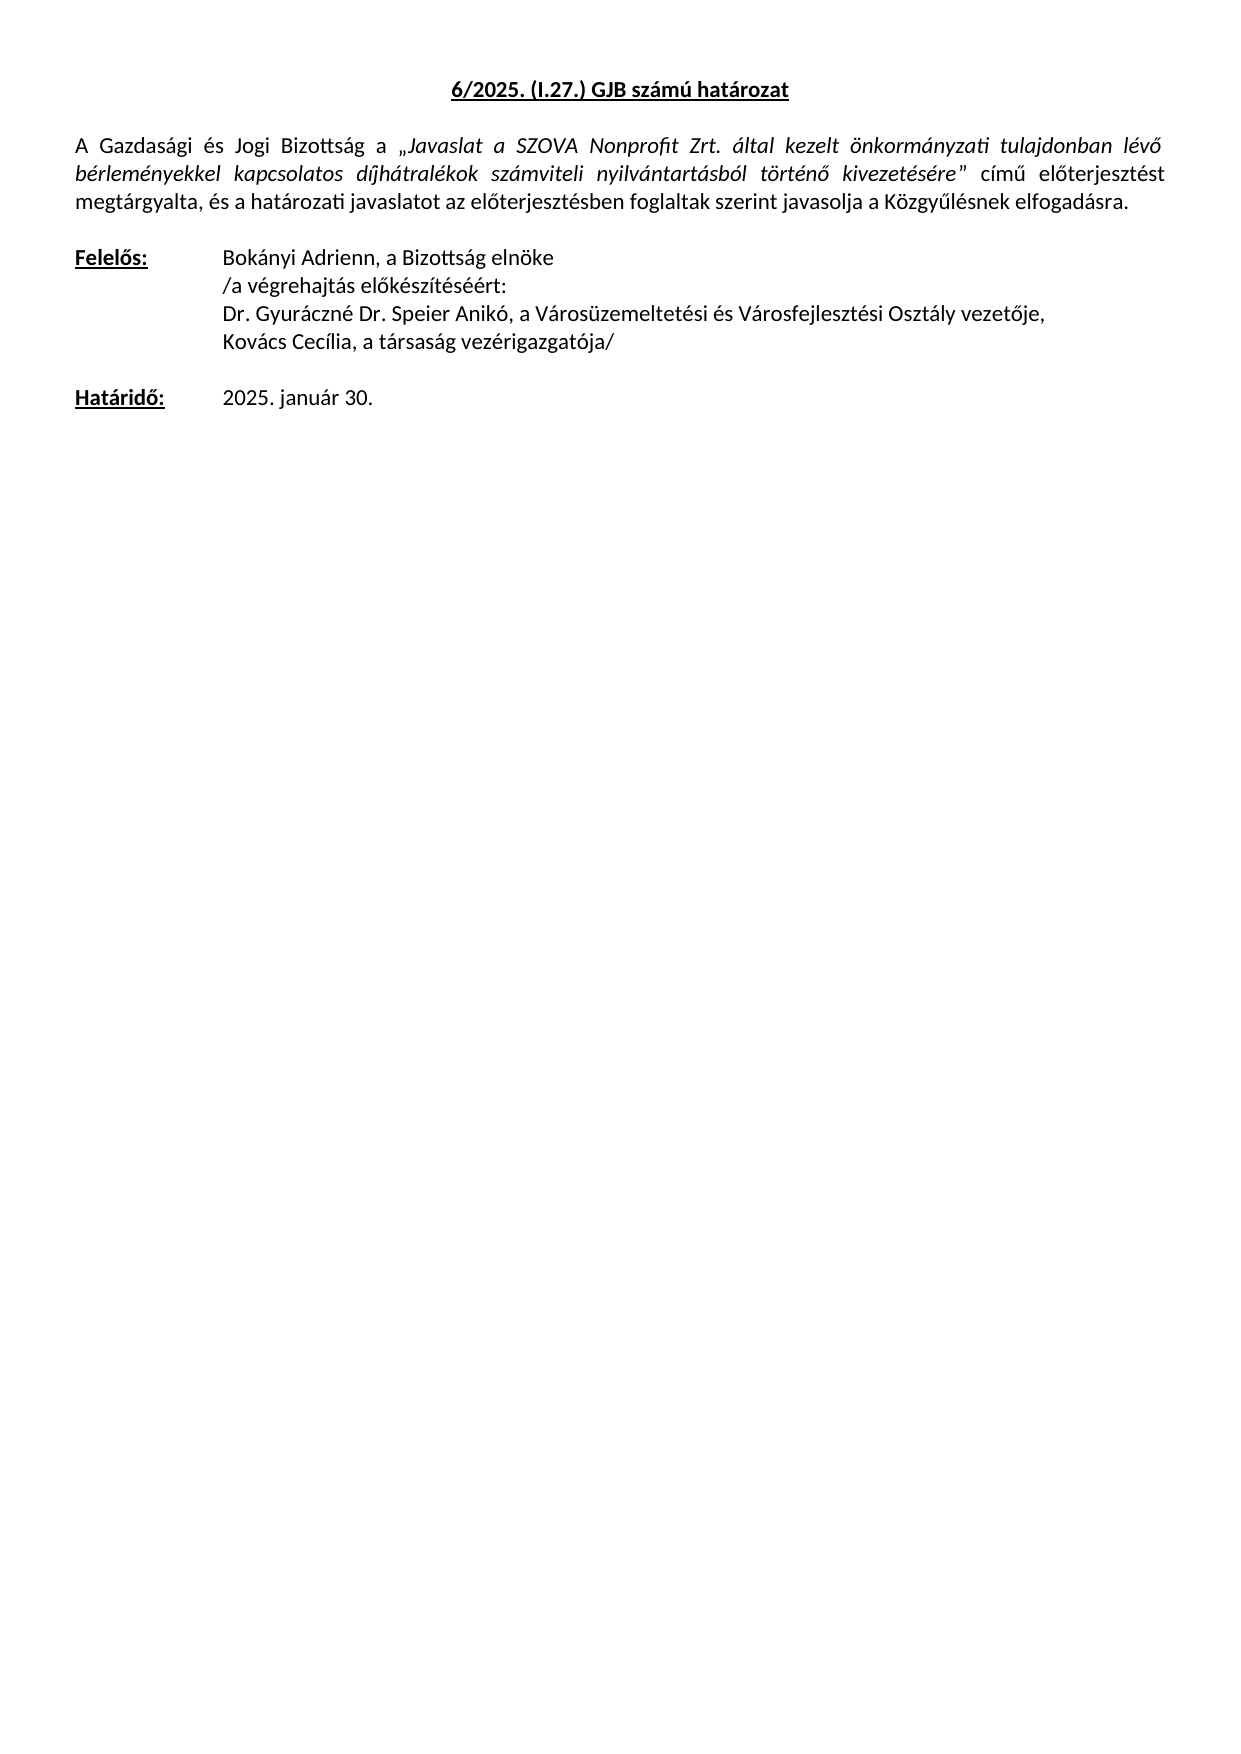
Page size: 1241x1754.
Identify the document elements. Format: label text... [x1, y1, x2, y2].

text Felelős: Bokányi Adrienn, a Bizottság elnöke [75, 243, 1165, 271]
text /a végrehajtás előkészítéséért: [75, 271, 1165, 299]
text Dr. Gyuráczné Dr. Speier Anikó, a Városüzemeltetési és Városfejlesztési Osztály vezetője, [75, 299, 1165, 327]
text A Gazdasági és Jogi Bizottság a „Javaslat a SZOVA Nonprofit Zrt. által kezelt önkormányzati tulajdonban lévő bérleményekkel kapcsolatos díjhátralékok számviteli nyilvántartásból történő kivezetésére” című előterjesztést megtárgyalta, és a határozati javaslatot az előterjesztésben foglaltak szerint javasolja a Közgyűlésnek elfogadásra. [75, 131, 1165, 215]
text Határidő: 2025. január 30. [75, 383, 1165, 411]
text 6/2025. (I.27.) GJB számú határozat [75, 75, 1165, 103]
text Kovács Cecília, a társaság vezérigazgatója/ [149, 327, 1165, 355]
